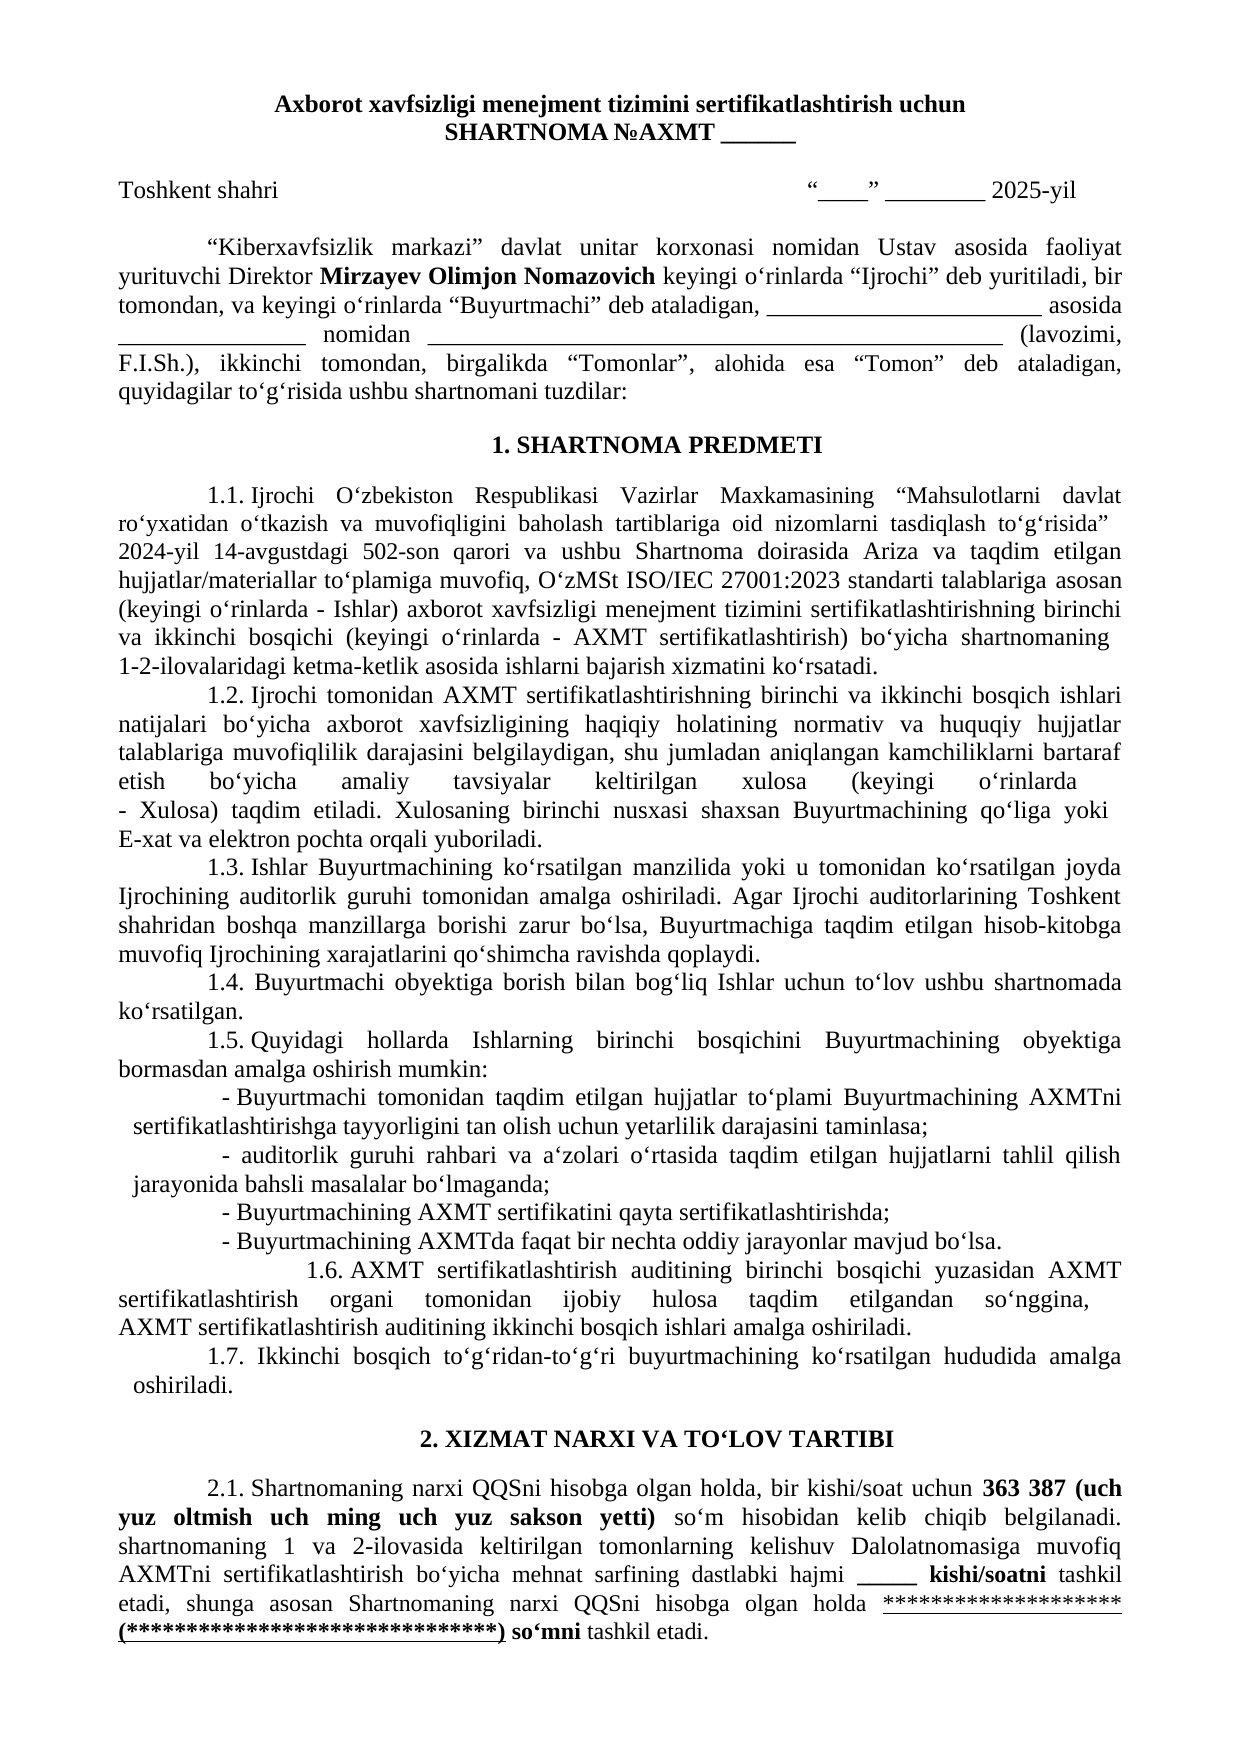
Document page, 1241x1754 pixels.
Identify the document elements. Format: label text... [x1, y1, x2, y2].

text 1.7. Ikkinchi bosqich to‘g‘ridan-to‘g‘ri buyurtmachining ko‘rsatilgan hududida amalga oshiriladi. [133, 1341, 1122, 1399]
text “Kiberxavfsizlik markazi” davlat unitar korxonasi nomidan Ustav asosida faoliyat yurituvchi Direktor Mirzayev Olimjon Nomazovich keyingi o‘rinlarda “Ijrochi” deb yuritiladi, bir tomondan, va keyingi o‘rinlarda “Buyurtmachi” deb ataladigan, ______________________ asosida _______________ nomidan ______________________________________________ (lavozimi, F.I.Sh.), ikkinchi tomondan, birgalikda “Tomonlar”, alohida esa “Tomon” deb ataladigan, quyidagilar to‘g‘risida ushbu shartnomani tuzdilar: [118, 232, 1122, 405]
text 1.1. Ijrochi Oʻzbekiston Respublikasi Vazirlar Maxkamasining “Mahsulotlarni davlat roʻyxatidan oʻtkazish va muvofiqligini baholash tartiblariga oid nizomlarni tasdiqlash toʻgʻrisida” 2024-yil 14-avgustdagi 502-son qarori va ushbu Shartnoma doirasida Ariza va taqdim etilgan hujjatlar/materiallar to‘plamiga muvofiq, O‘zMSt ISO/IEC 27001:2023 standarti talablariga asosan (keyingi o‘rinlarda - Ishlar) axborot xavfsizligi menejment tizimini sertifikatlashtirishning birinchi va ikkinchi bosqichi (keyingi o‘rinlarda - AXMT sertifikatlashtirish) bo‘yicha shartnomaning 1-2-ilovalaridagi ketma-ketlik asosida ishlarni bajarish xizmatini ko‘rsatadi. [118, 480, 1122, 680]
text Axborot xavfsizligi menejment tizimini sertifikatlashtirish uchun [118, 89, 1122, 117]
text 1.2. Ijrochi tomonidan AXMT sertifikatlashtirishning birinchi va ikkinchi bosqich ishlari natijalari bo‘yicha axborot xavfsizligining haqiqiy holatining normativ va huquqiy hujjatlar talablariga muvofiqlilik darajasini belgilaydigan, shu jumladan aniqlangan kamchiliklarni bartaraf etish bo‘yicha amaliy tavsiyalar keltirilgan xulosa (keyingi o‘rinlarda - Xulosa) taqdim etiladi. Xulosaning birinchi nusxasi shaxsan Buyurtmachining qo‘liga yoki E-xat va elektron pochta orqali yuboriladi. [118, 680, 1122, 852]
text - Buyurtmachi tomonidan taqdim etilgan hujjatlar to‘plami Buyurtmachining AXMTni sertifikatlashtirishga tayyorligini tan olish uchun yetarlilik darajasini taminlasa; [133, 1082, 1122, 1140]
text 1. SHARTNOMA PREDMETI [192, 430, 1122, 459]
text SHARTNOMA №AXMT ______ [118, 117, 1122, 146]
text Toshkent shahri “____” ________ 2025-yil [118, 175, 1122, 204]
text 1.5. Quyidagi hollarda Ishlarning birinchi bosqichini Buyurtmachining obyektiga bormasdan amalga oshirish mumkin: [118, 1025, 1122, 1082]
text 1.6. AXMT sertifikatlashtirish auditining birinchi bosqichi yuzasidan AXMT sertifikatlashtirish organi tomonidan ijobiy hulosa taqdim etilgandan so‘nggina, AXMT sertifikatlashtirish auditining ikkinchi bosqich ishlari amalga oshiriladi. [118, 1255, 1122, 1341]
text - Buyurtmachining AXMTda faqat bir nechta oddiy jarayonlar mavjud bo‘lsa. [133, 1226, 1122, 1255]
text 1.4. Buyurtmachi obyektiga borish bilan bog‘liq Ishlar uchun to‘lov ushbu shartnomada ko‘rsatilgan. [118, 967, 1122, 1025]
text 2. XIZMAT NARXI VA TO‘LOV TARTIBI [192, 1424, 1122, 1452]
text - auditorlik guruhi rahbari va aʻzolari o‘rtasida taqdim etilgan hujjatlarni tahlil qilish jarayonida bahsli masalalar bo‘lmaganda; [133, 1140, 1122, 1197]
text 2.1. Shartnomaning narxi QQSni hisobga olgan holda, bir kishi/soat uchun 363 387 (uch yuz oltmish uch ming uch yuz sakson yetti) so‘m hisobidan kelib chiqib belgilanadi. shartnomaning 1 va 2-ilovasida keltirilgan tomonlarning kelishuv Dalolatnomasiga muvofiq AXMTni sertifikatlashtirish bo‘yicha mehnat sarfining dastlabki hajmi _____ kishi/soatni tashkil etadi, shunga asosan Shartnomaning narxi QQSni hisobga olgan holda ******************** (*******************************) so‘mni tashkil etadi. [118, 1473, 1122, 1644]
text 1.3. Ishlar Buyurtmachining ko‘rsatilgan manzilida yoki u tomonidan ko‘rsatilgan joyda Ijrochining auditorlik guruhi tomonidan amalga oshiriladi. Agar Ijrochi auditorlarining Toshkent shahridan boshqa manzillarga borishi zarur bo‘lsa, Buyurtmachiga taqdim etilgan hisob-kitobga muvofiq Ijrochining xarajatlarini qo‘shimcha ravishda qoplaydi. [118, 852, 1122, 967]
text - Buyurtmachining AXMT sertifikatini qayta sertifikatlashtirishda; [133, 1197, 1122, 1226]
